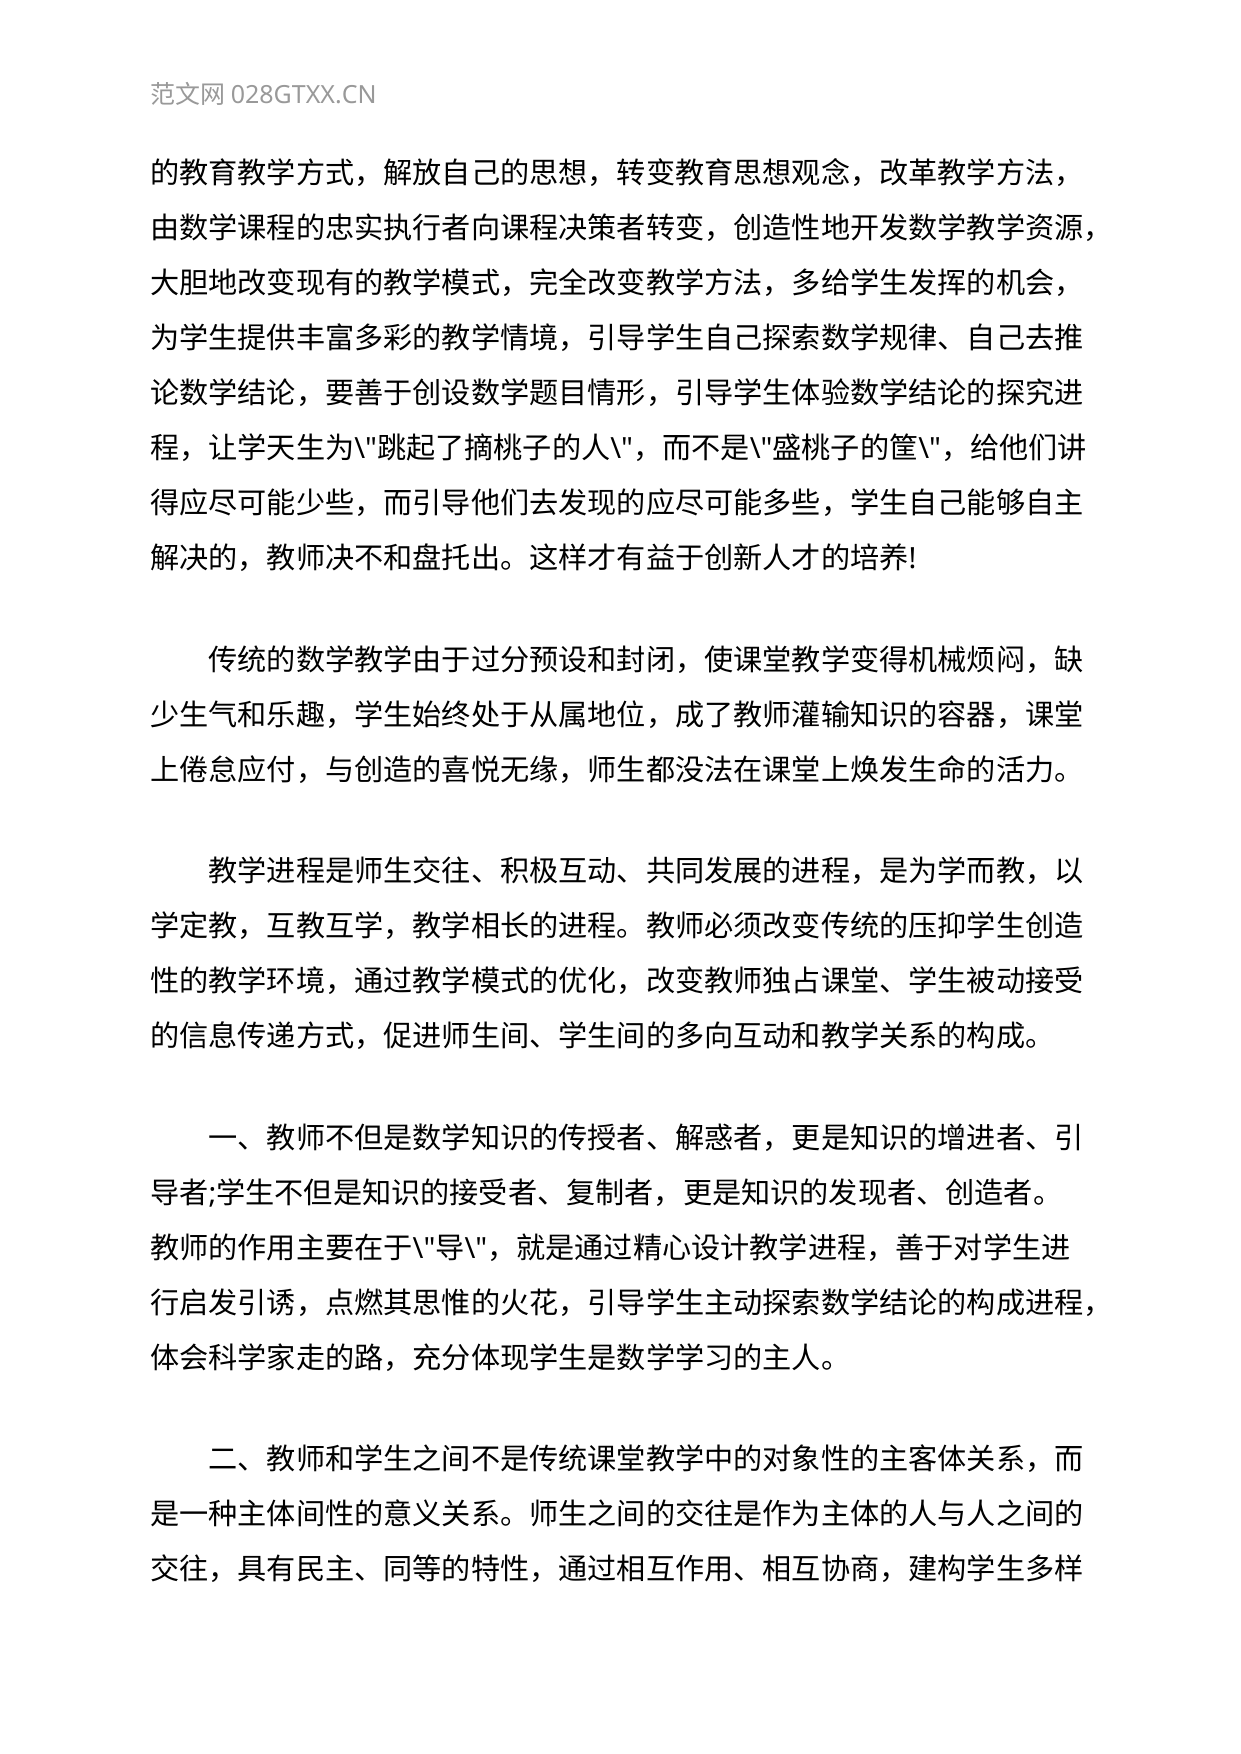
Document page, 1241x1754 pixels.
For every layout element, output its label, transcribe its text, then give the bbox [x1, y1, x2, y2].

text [150, 150, 1090, 577]
text 一、教师不但是数学知识的传授者、解惑者，更是知识的增进者、引导者;学生不但是知识的接受者、复制者，更是知识的发现者、创造者。教师的作用主要在于\"导\"，就是通过精心设计教学进程，善于对学生进行启发引诱，点燃其思惟的火花，引导学生主动探索数学结论的构成进程，体会科学家走的路，充分体现学生是数学学习的主人。 [150, 1114, 1090, 1376]
text 教学进程是师生交往、积极互动、共同发展的进程，是为学而教，以学定教，互教互学，教学相长的进程。教师必须改变传统的压抑学生创造性的教学环境，通过教学模式的优化，改变教师独占课堂、学生被动接受的信息传递方式，促进师生间、学生间的多向互动和教学关系的构成。 [150, 848, 1090, 1055]
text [150, 1436, 1090, 1588]
text 传统的数学教学由于过分预设和封闭，使课堂教学变得机械烦闷，缺少生气和乐趣，学生始终处于从属地位，成了教师灌输知识的容器，课堂上倦怠应付，与创造的喜悦无缘，师生都没法在课堂上焕发生命的活力。 [150, 636, 1090, 788]
